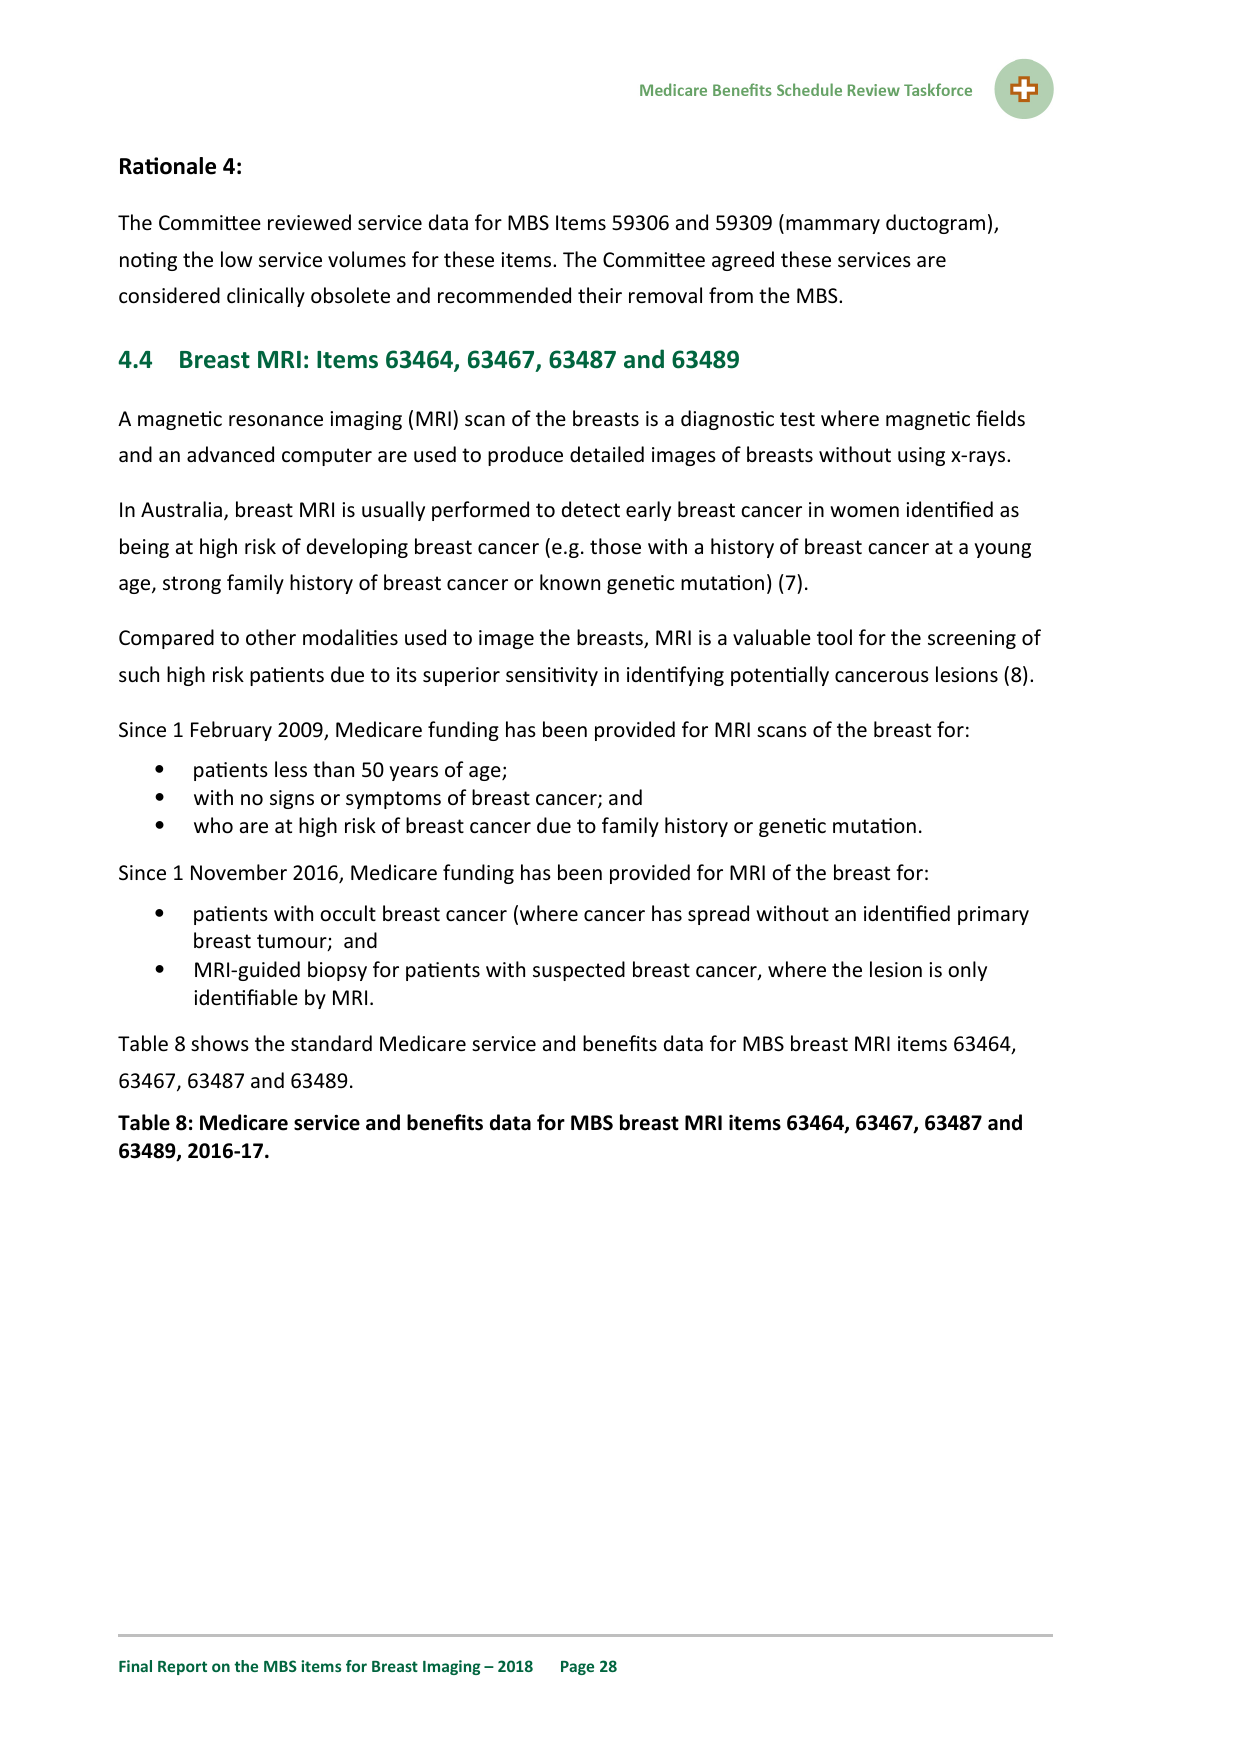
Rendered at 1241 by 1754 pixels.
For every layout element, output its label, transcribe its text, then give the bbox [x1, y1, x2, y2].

list who are at high risk of breast cancer due to family history or genetic mutation. [156, 811, 1053, 839]
subtitle Rationale 4: [118, 150, 1053, 181]
text Since 1 February 2009, Medicare funding has been provided for MRI scans of the breast for: [118, 715, 1053, 743]
picture [0, 0, 1241, 121]
text Table 8 shows the standard Medicare service and benefits data for MBS breast MRI items 63464, 63467, 63487 and 63489. [118, 1029, 1053, 1094]
subtitle Breast MRI: Items 63464, 63467, 63487 and 63489 [118, 342, 1053, 375]
list patients with occult breast cancer (where cancer has spread without an identified primary breast tumour; and [155, 899, 1053, 955]
list with no signs or symptoms of breast cancer; and [156, 783, 1053, 811]
list patients less than 50 years of age; [155, 755, 1053, 783]
list MRI-guided biopsy for patients with suspected breast cancer, where the lesion is only identifiable by MRI. [156, 955, 1053, 1011]
text The Committee reviewed service data for MBS Items 59306 and 59309 (mammary ductogram), noting the low service volumes for these items. The Committee agreed these services are considered clinically obsolete and recommended their removal from the MBS. [118, 208, 1053, 309]
text In Australia, breast MRI is usually performed to detect early breast cancer in women identified as being at high risk of developing breast cancer (e.g. those with a history of breast cancer at a young age, strong family history of breast cancer or known genetic mutation) (7). [118, 496, 1053, 596]
text Table 8: Medicare service and benefits data for MBS breast MRI items 63464, 63467, 63487 and 63489, 2016-17. [118, 1108, 1053, 1164]
text A magnetic resonance imaging (MRI) scan of the breasts is a diagnostic test where magnetic fields and an advanced computer are used to produce detailed images of breasts without using x-rays. [118, 404, 1053, 468]
text Compared to other modalities used to image the breasts, MRI is a valuable tool for the screening of such high risk patients due to its superior sensitivity in identifying potentially cancerous lesions (8). [118, 623, 1053, 688]
text Since 1 November 2016, Medicare funding has been provided for MRI of the breast for: [118, 858, 1053, 886]
